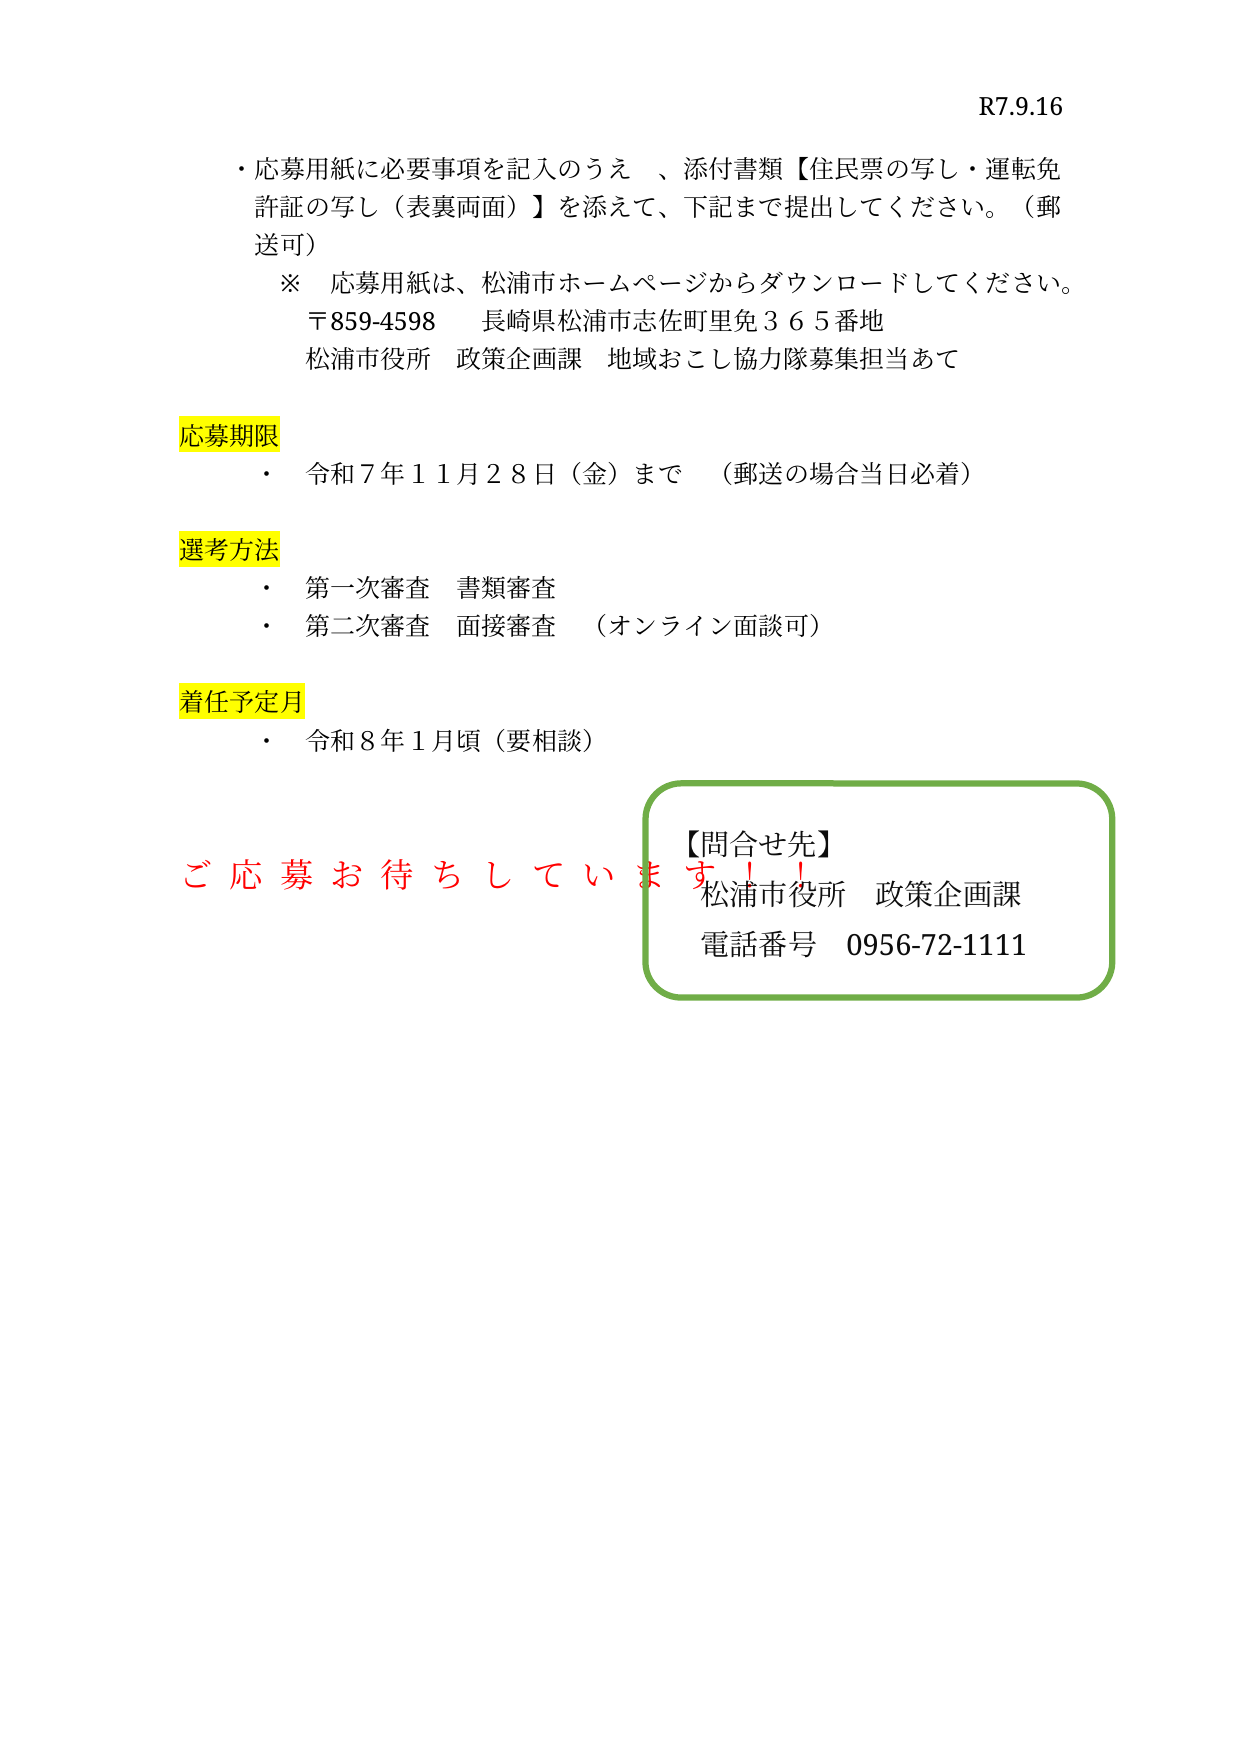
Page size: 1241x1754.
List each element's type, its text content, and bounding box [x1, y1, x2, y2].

text ご応募お待ちしています！！ [649, 834, 1061, 911]
text ・ 第一次審査 書類審査 [179, 568, 1061, 606]
text ・ 令和８年１月頃（要相談） [179, 720, 1061, 758]
text 選考方法 [179, 529, 1061, 568]
text 着任予定月 [179, 682, 1061, 720]
text ご応募お待ちしています！！ [179, 834, 642, 911]
text ・ 令和７年１１月２８日（金）まで （郵送の場合当日必着） [179, 453, 1061, 491]
text ※ 応募用紙は、松浦市ホームページからダウンロードしてください。 [229, 263, 1061, 301]
text ・ 第二次審査 面接審査 （オンライン面談可） [179, 606, 1061, 644]
text 松浦市役所 政策企画課 地域おこし協力隊募集担当あて [179, 339, 1061, 377]
text ・応募用紙に必要事項を記入のうえ、添付書類【住民票の写し・運転免許証の写し（表裏両面）】を添えて、下記まで提出してください。（郵送可） [204, 148, 1061, 263]
text 応募期限 [179, 415, 1061, 453]
text 〒859-4598 長崎県松浦市志佐町里免３６５番地 [179, 301, 1061, 339]
